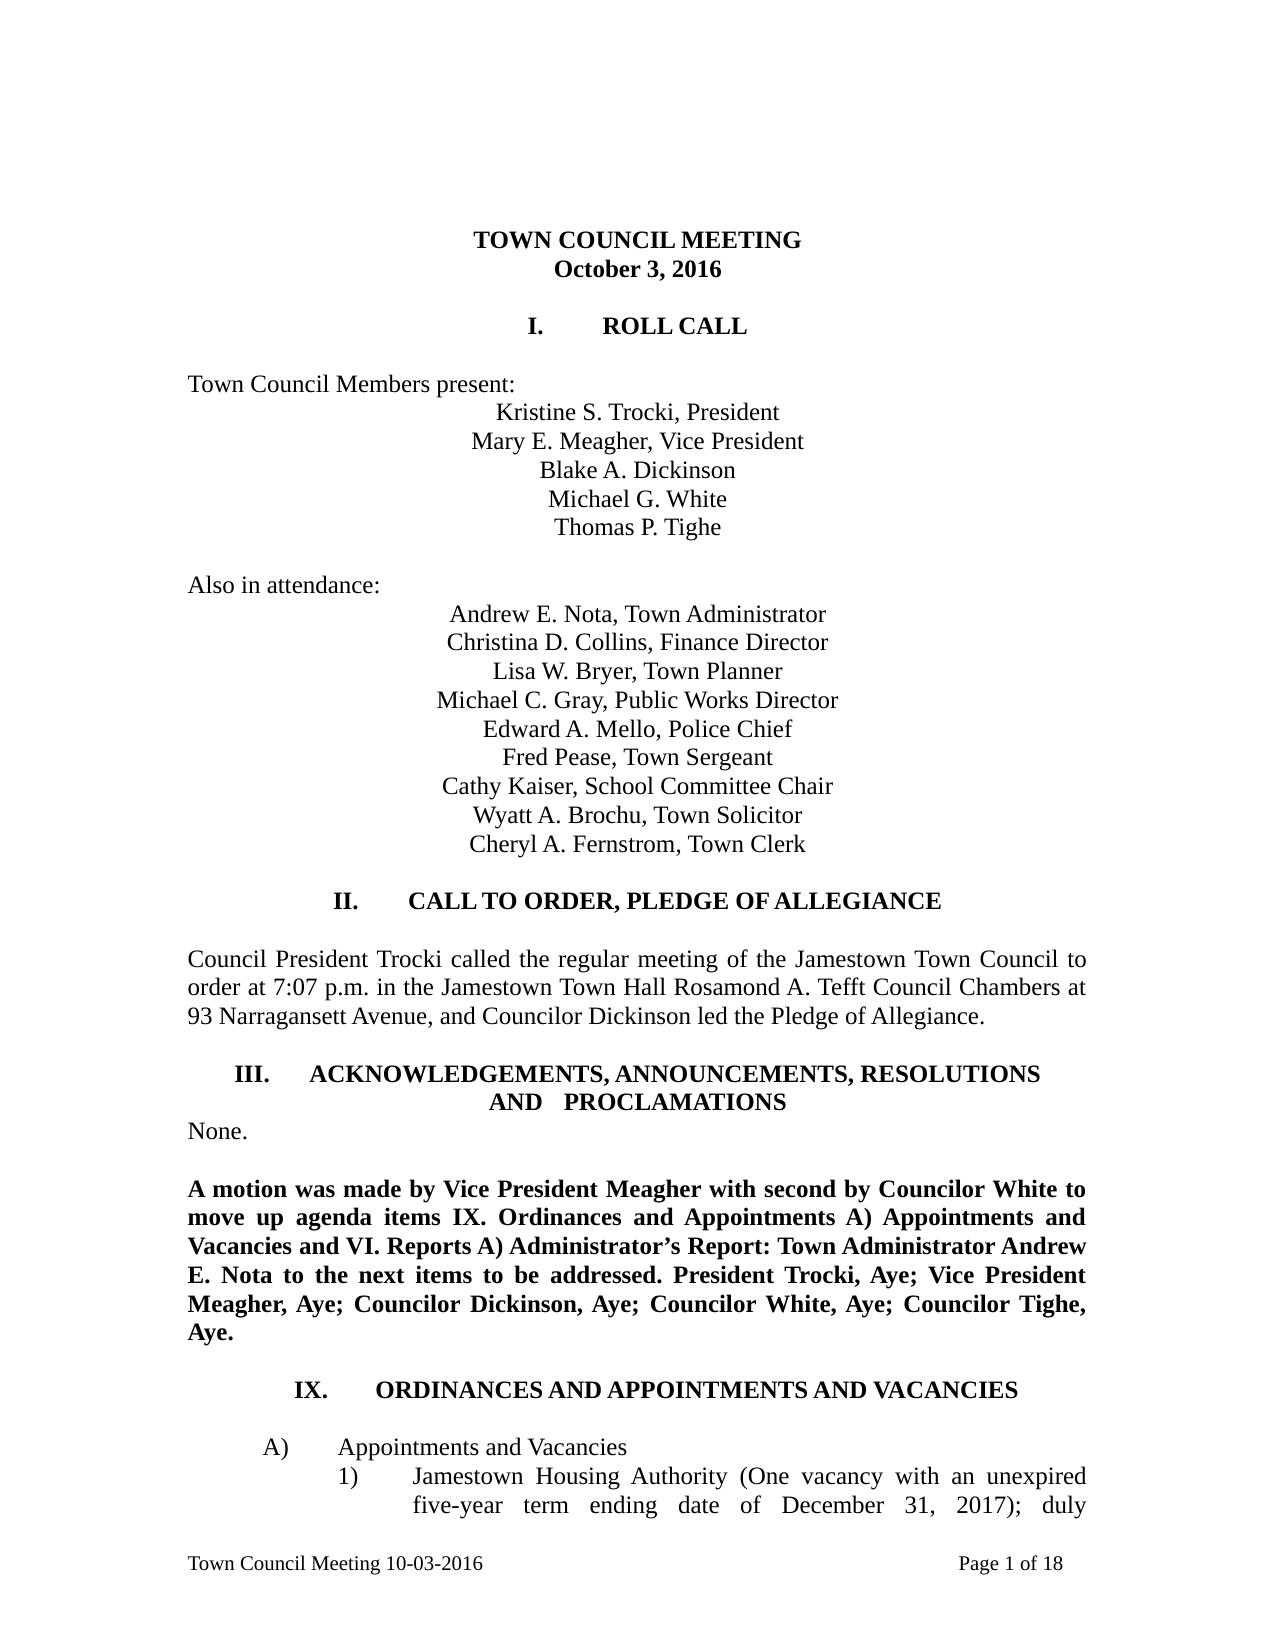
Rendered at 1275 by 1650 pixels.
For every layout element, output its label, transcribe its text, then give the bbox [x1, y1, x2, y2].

subtitle ROLL CALL [187, 311, 1087, 340]
text October 3, 2016 [187, 254, 1087, 282]
list Town Council Members present: [187, 369, 1087, 397]
list Also in attendance: [187, 570, 1087, 599]
text None. [187, 1116, 1087, 1145]
list Mary E. Meagher, Vice President [187, 426, 1087, 455]
list Fred Pease, Town Sergeant [187, 742, 1087, 771]
subtitle Appointments and Vacancies [262, 1432, 1087, 1461]
text Council President Trocki called the regular meeting of the Jamestown Town Council to order at 7:07 p.m. in the Jamestown Town Hall Rosamond A. Tefft Council Chambers at 93 Narragansett Avenue, and Councilor Dickinson led the Pledge of Allegiance. [187, 944, 1087, 1030]
list Michael G. White [187, 484, 1087, 512]
subtitle ACKNOWLEDGEMENTS, ANNOUNCEMENTS, RESOLUTIONS [187, 1059, 1087, 1087]
list Cheryl A. Fernstrom, Town Clerk [187, 829, 1087, 857]
list Edward A. Mello, Police Chief [187, 714, 1087, 742]
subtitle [337, 1461, 1087, 1519]
list Christina D. Collins, Finance Director [187, 627, 1087, 656]
subtitle AND PROCLAMATIONS [187, 1087, 1087, 1116]
subtitle TOWN COUNCIL MEETING [187, 225, 1087, 254]
list Andrew E. Nota, Town Administrator [187, 599, 1087, 627]
list Cathy Kaiser, School Committee Chair [187, 771, 1087, 800]
subtitle CALL TO ORDER, PLEDGE OF ALLEGIANCE [187, 886, 1087, 915]
list Michael C. Gray, Public Works Director [187, 685, 1087, 714]
list Lisa W. Bryer, Town Planner [187, 656, 1087, 685]
list Blake A. Dickinson [187, 455, 1087, 484]
list Wyatt A. Brochu, Town Solicitor [187, 800, 1087, 829]
list Thomas P. Tighe [187, 512, 1087, 541]
subtitle ORDINANCES AND APPOINTMENTS AND VACANCIES [225, 1375, 1087, 1404]
list Kristine S. Trocki, President [187, 397, 1087, 426]
subtitle A motion was made by Vice President Meagher with second by Councilor White to move up agenda items IX. Ordinances and Appointments A) Appointments and Vacancies and VI. Reports A) Administrator’s Report: Town Administrator Andrew E. Nota to the next items to be addressed. President Trocki, Aye; Vice President Meagher, Aye; Councilor Dickinson, Aye; Councilor White, Aye; Councilor Tighe, Aye. [187, 1174, 1087, 1346]
